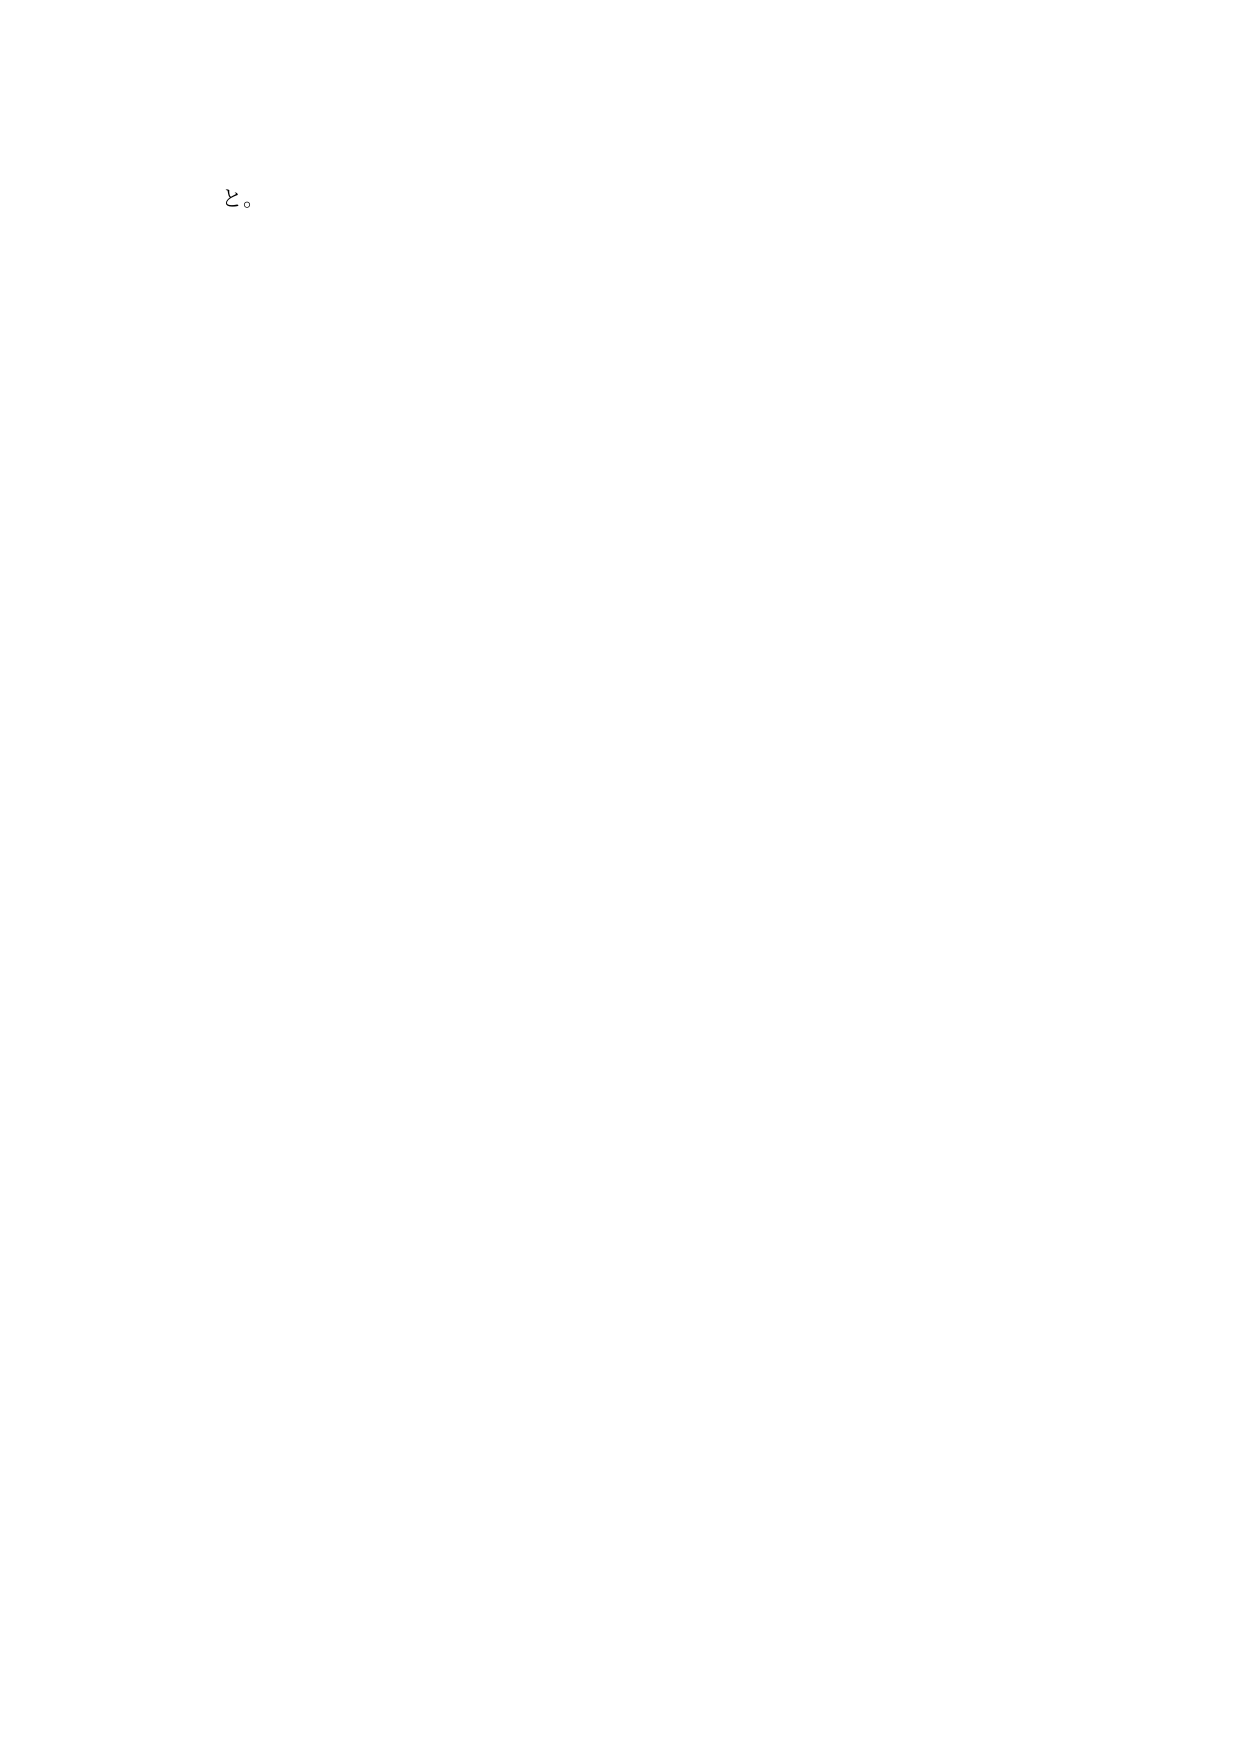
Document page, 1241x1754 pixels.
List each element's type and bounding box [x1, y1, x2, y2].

text [177, 179, 1063, 214]
